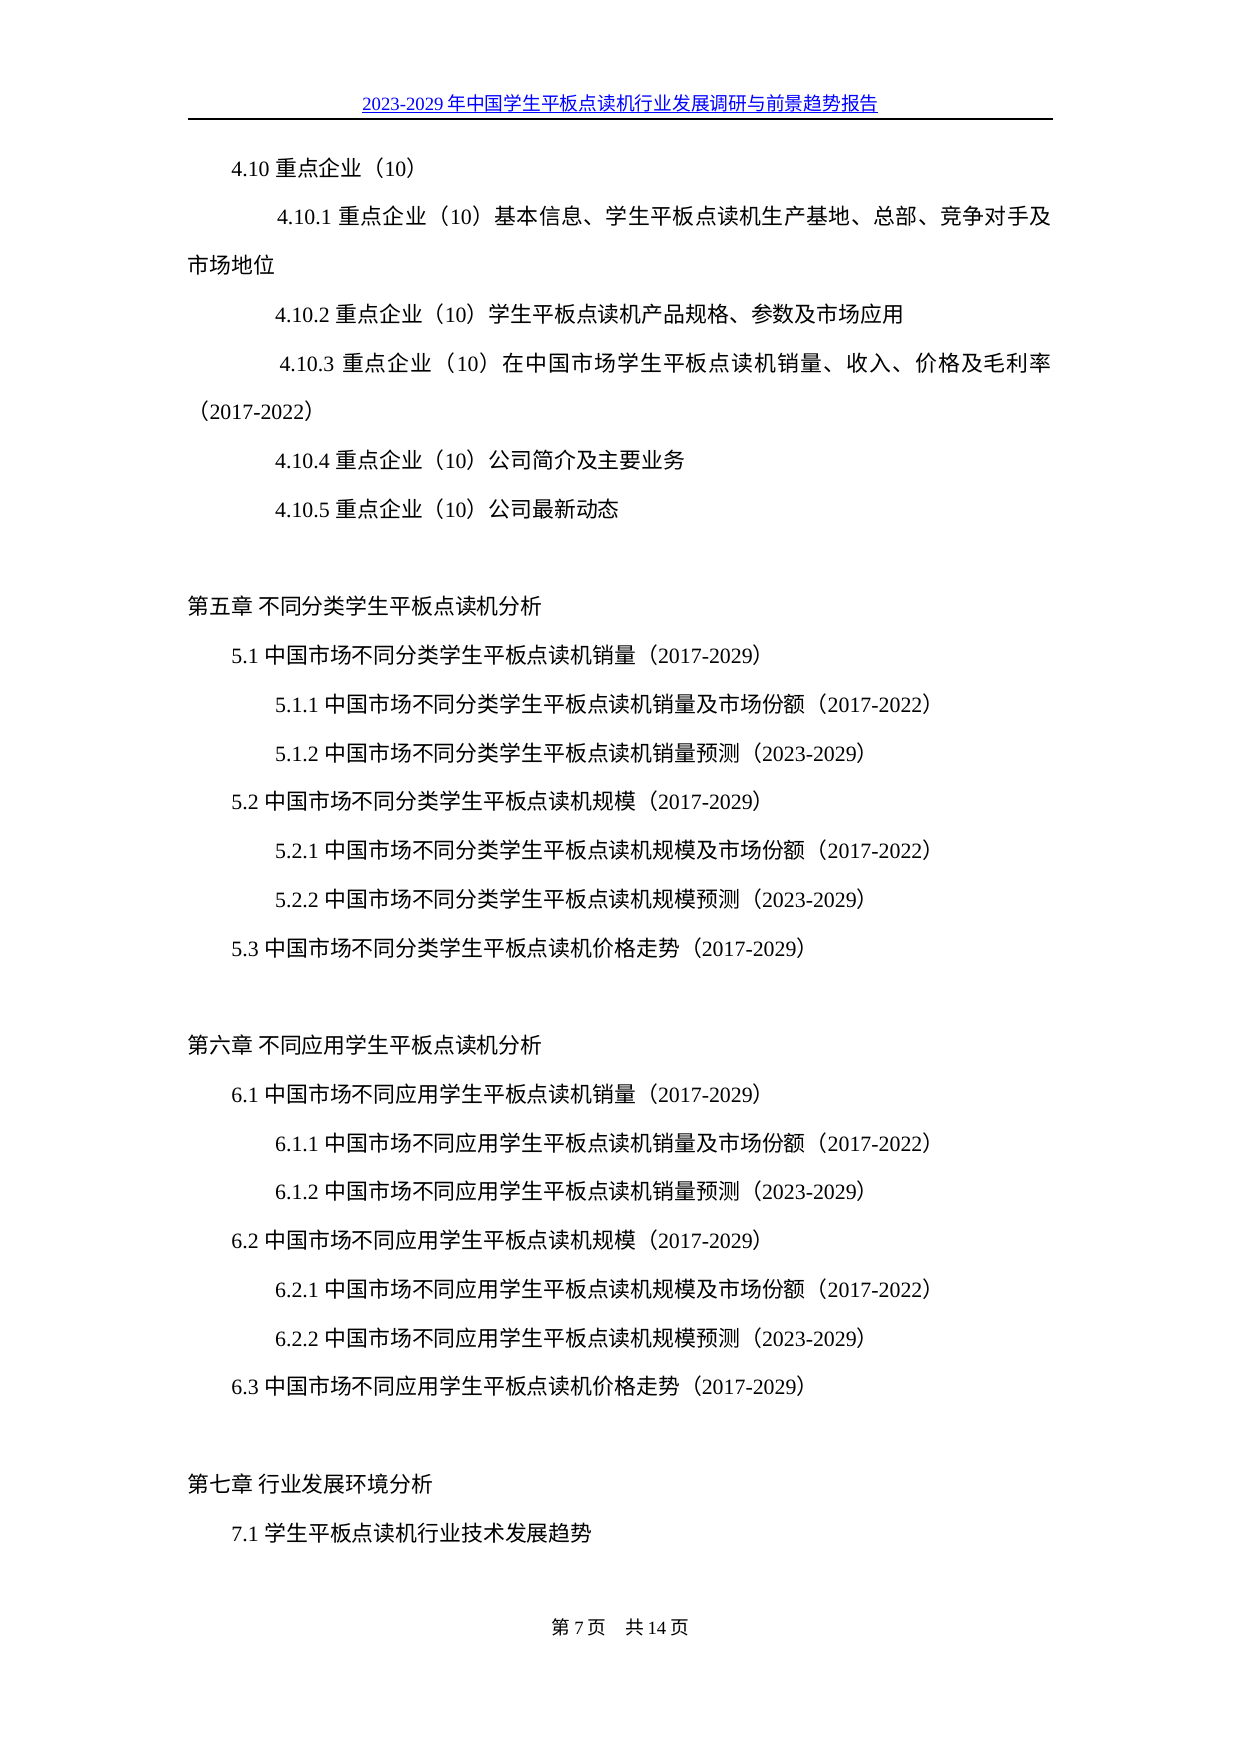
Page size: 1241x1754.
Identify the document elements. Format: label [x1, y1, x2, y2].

text [187, 150, 1053, 1548]
